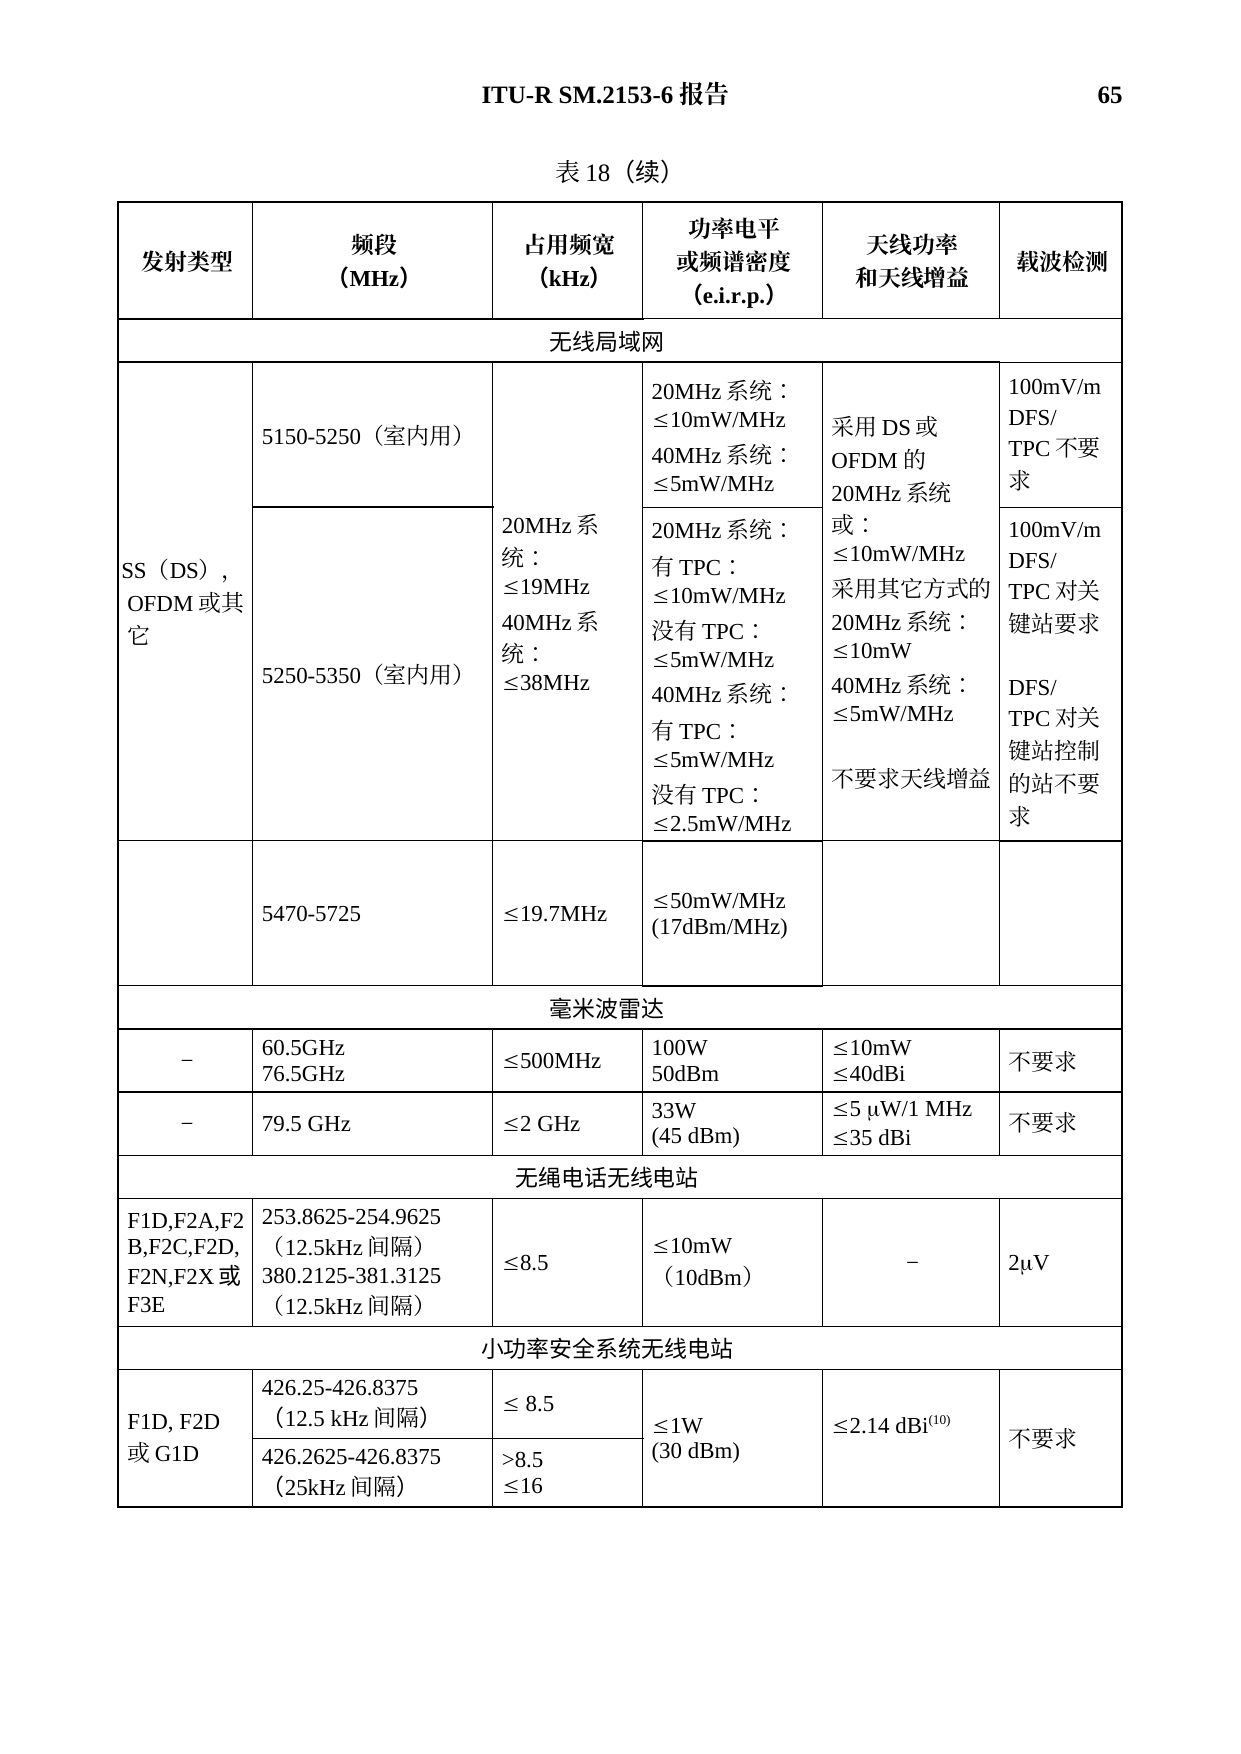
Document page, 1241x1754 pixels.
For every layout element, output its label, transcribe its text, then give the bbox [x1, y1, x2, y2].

table_cell 8.5 [493, 1370, 642, 1437]
table_cell 小功率安全系统无线电站 [119, 1327, 1121, 1369]
table_cell − [119, 1030, 252, 1091]
table_cell 毫米波雷达 [119, 986, 1121, 1028]
table_cell 无线局域网 [119, 319, 1121, 361]
table_cell 1W (30 dBm) [643, 1370, 822, 1506]
table_cell 2.14 dBi(10) [823, 1370, 999, 1506]
table_cell 20MHz系统： 10mW/MHz 40MHz系统： 5mW/MHz [643, 363, 822, 506]
table_cell [823, 841, 999, 985]
table_cell 5250-5350（室内用） [253, 508, 492, 840]
table_cell 33W (45 dBm) [643, 1093, 822, 1155]
table_cell 2V [1000, 1199, 1121, 1326]
table_header 频段 （MHz） [253, 203, 492, 318]
table_cell 8.5 [493, 1199, 642, 1326]
table_cell 50mW/MHz (17dBm/MHz) [643, 842, 822, 985]
table_header 发射类型 [119, 203, 252, 318]
table_cell 253.8625-254.9625 （12.5kHz间隔） 380.2125-381.3125 （12.5kHz间隔） [253, 1199, 492, 1326]
table_cell 5470-5725 [253, 841, 492, 985]
table_cell 60.5GHz 76.5GHz [253, 1030, 492, 1091]
table_cell 19.7MHz [493, 841, 642, 985]
table_cell SS（DS）， OFDM或其它 [119, 363, 252, 840]
table_cell 5150-5250（室内用） [253, 363, 492, 506]
table_header 载波检测 [1000, 203, 1121, 318]
table_cell 5 W/1 MHz 35 dBi [823, 1093, 999, 1155]
table_cell 不要求 [1000, 1370, 1121, 1506]
table_cell − [119, 1093, 252, 1155]
table_cell 500MHz [493, 1030, 642, 1091]
table_cell [1000, 842, 1121, 985]
table_cell 79.5 GHz [253, 1093, 492, 1155]
table_header 天线功率 和天线增益 [823, 203, 999, 318]
table_cell 20MHz系统： 19MHz 40MHz系统： 38MHz [493, 363, 642, 840]
table_cell 不要求 [1000, 1093, 1121, 1155]
table_header 功率电平 或频谱密度（e.i.r.p.） [643, 203, 822, 318]
table_cell F1D, F2D或G1D [119, 1370, 252, 1506]
table_cell [119, 841, 252, 985]
text 表18（续） [118, 152, 1122, 188]
table_cell 10mW （10dBm） [643, 1199, 822, 1326]
table_cell 无绳电话无线电站 [119, 1156, 1121, 1198]
table_cell >8.5 16 [493, 1439, 642, 1506]
table_cell 100mV/m DFS/ TPC对关键站要求 DFS/ TPC对关键站控制的站不要求 [1000, 508, 1121, 840]
table_cell 不要求 [1000, 1030, 1121, 1091]
table_cell F1D,F2A,F2B,F2C,F2D,F2N,F2X或F3E [119, 1199, 252, 1326]
table_cell − [823, 1199, 999, 1326]
table_cell 20MHz系统： 有TPC： 10mW/MHz 没有TPC： 5mW/MHz 40MHz系统： 有TPC： 5mW/MHz 没有TPC： 2.5mW/MHz [643, 508, 822, 840]
table_cell 采用DS或OFDM 的20MHz系统或： 10mW/MHz 采用其它方式的20MHz系统： 10mW 40MHz系统： 5mW/MHz 不要求天线增益 [823, 363, 999, 840]
table_cell 10mW 40dBi [823, 1030, 999, 1091]
table_cell 426.25-426.8375 （12.5 kHz间隔） [253, 1370, 492, 1437]
table_cell 426.2625-426.8375 （25kHz间隔） [253, 1439, 492, 1506]
table_header 占用频宽（kHz） [493, 203, 642, 318]
table_cell 100mV/m DFS/ TPC不要求 [1000, 363, 1121, 506]
table_cell 100W 50dBm [643, 1030, 822, 1091]
table_cell 2 GHz [493, 1093, 642, 1155]
